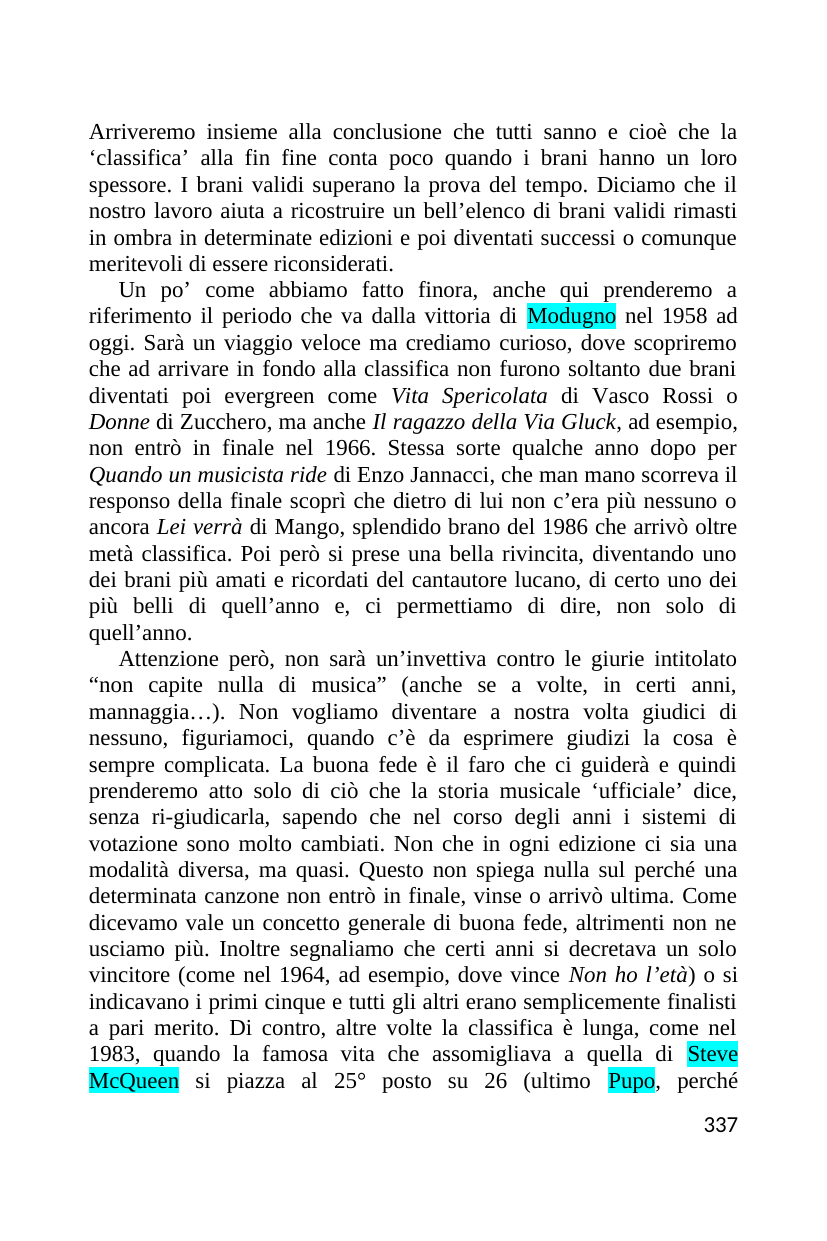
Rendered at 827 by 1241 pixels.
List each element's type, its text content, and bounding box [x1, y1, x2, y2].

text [89, 645, 738, 1093]
text Un po’ come abbiamo fatto finora, anche qui prenderemo a riferimento il periodo che va dalla vittoria di Modugno nel 1958 ad oggi. Sarà un viaggio veloce ma crediamo curioso, dove scopriremo che ad arrivare in fondo alla classifica non furono soltanto due brani diventati poi evergreen come Vita Spericolata di Vasco Rossi o Donne di Zucchero, ma anche Il ragazzo della Via Gluck, ad esempio, non entrò in finale nel 1966. Stessa sorte qualche anno dopo per Quando un musicista ride di Enzo Jannacci, che man mano scorreva il responso della finale scoprì che dietro di lui non c’era più nessuno o ancora Lei verrà di Mango, splendido brano del 1986 che arrivò oltre metà classifica. Poi però si prese una bella rivincita, diventando uno dei brani più amati e ricordati del cantautore lucano, di certo uno dei più belli di quell’anno e, ci permettiamo di dire, non solo di quell’anno. [89, 276, 738, 645]
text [89, 118, 738, 276]
